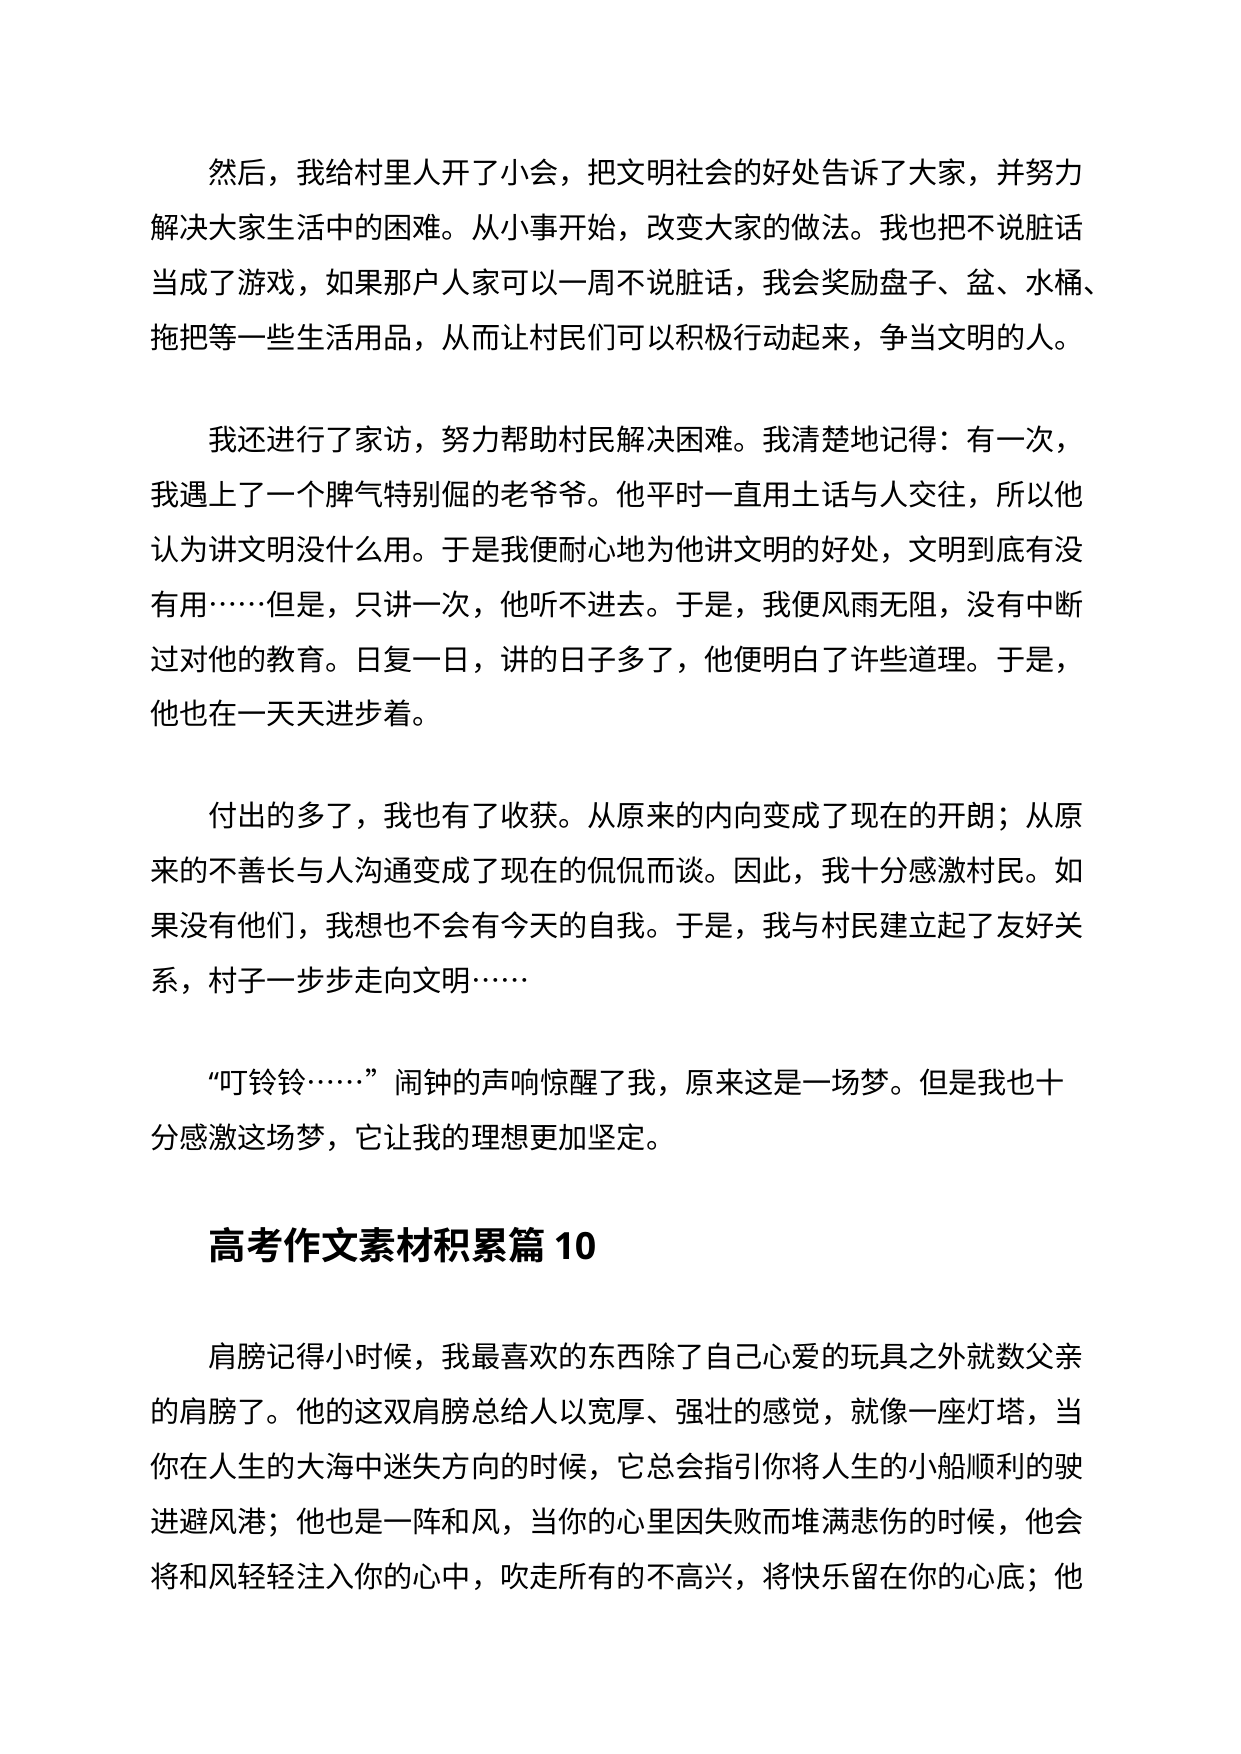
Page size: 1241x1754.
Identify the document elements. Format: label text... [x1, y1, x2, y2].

text 付出的多了，我也有了收获。从原来的内向变成了现在的开朗；从原来的不善长与人沟通变成了现在的侃侃而谈。因此，我十分感激村民。如果没有他们，我想也不会有今天的自我。于是，我与村民建立起了友好关系，村子一步步走向文明…… [150, 793, 1090, 1000]
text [150, 1333, 1090, 1595]
text “叮铃铃……”闹钟的声响惊醒了我，原来这是一场梦。但是我也十分感激这场梦，它让我的理想更加坚定。 [150, 1059, 1090, 1156]
text 然后，我给村里人开了小会，把文明社会的好处告诉了大家，并努力解决大家生活中的困难。从小事开始，改变大家的做法。我也把不说脏话当成了游戏，如果那户人家可以一周不说脏话，我会奖励盘子、盆、水桶、拖把等一些生活用品，从而让村民们可以积极行动起来，争当文明的人。 [150, 150, 1090, 357]
text 高考作文素材积累篇10 [150, 1216, 1090, 1270]
text 我还进行了家访，努力帮助村民解决困难。我清楚地记得：有一次，我遇上了一个脾气特别倔的老爷爷。他平时一直用土话与人交往，所以他认为讲文明没什么用。于是我便耐心地为他讲文明的好处，文明到底有没有用……但是，只讲一次，他听不进去。于是，我便风雨无阻，没有中断过对他的教育。日复一日，讲的日子多了，他便明白了许些道理。于是，他也在一天天进步着。 [150, 416, 1090, 733]
